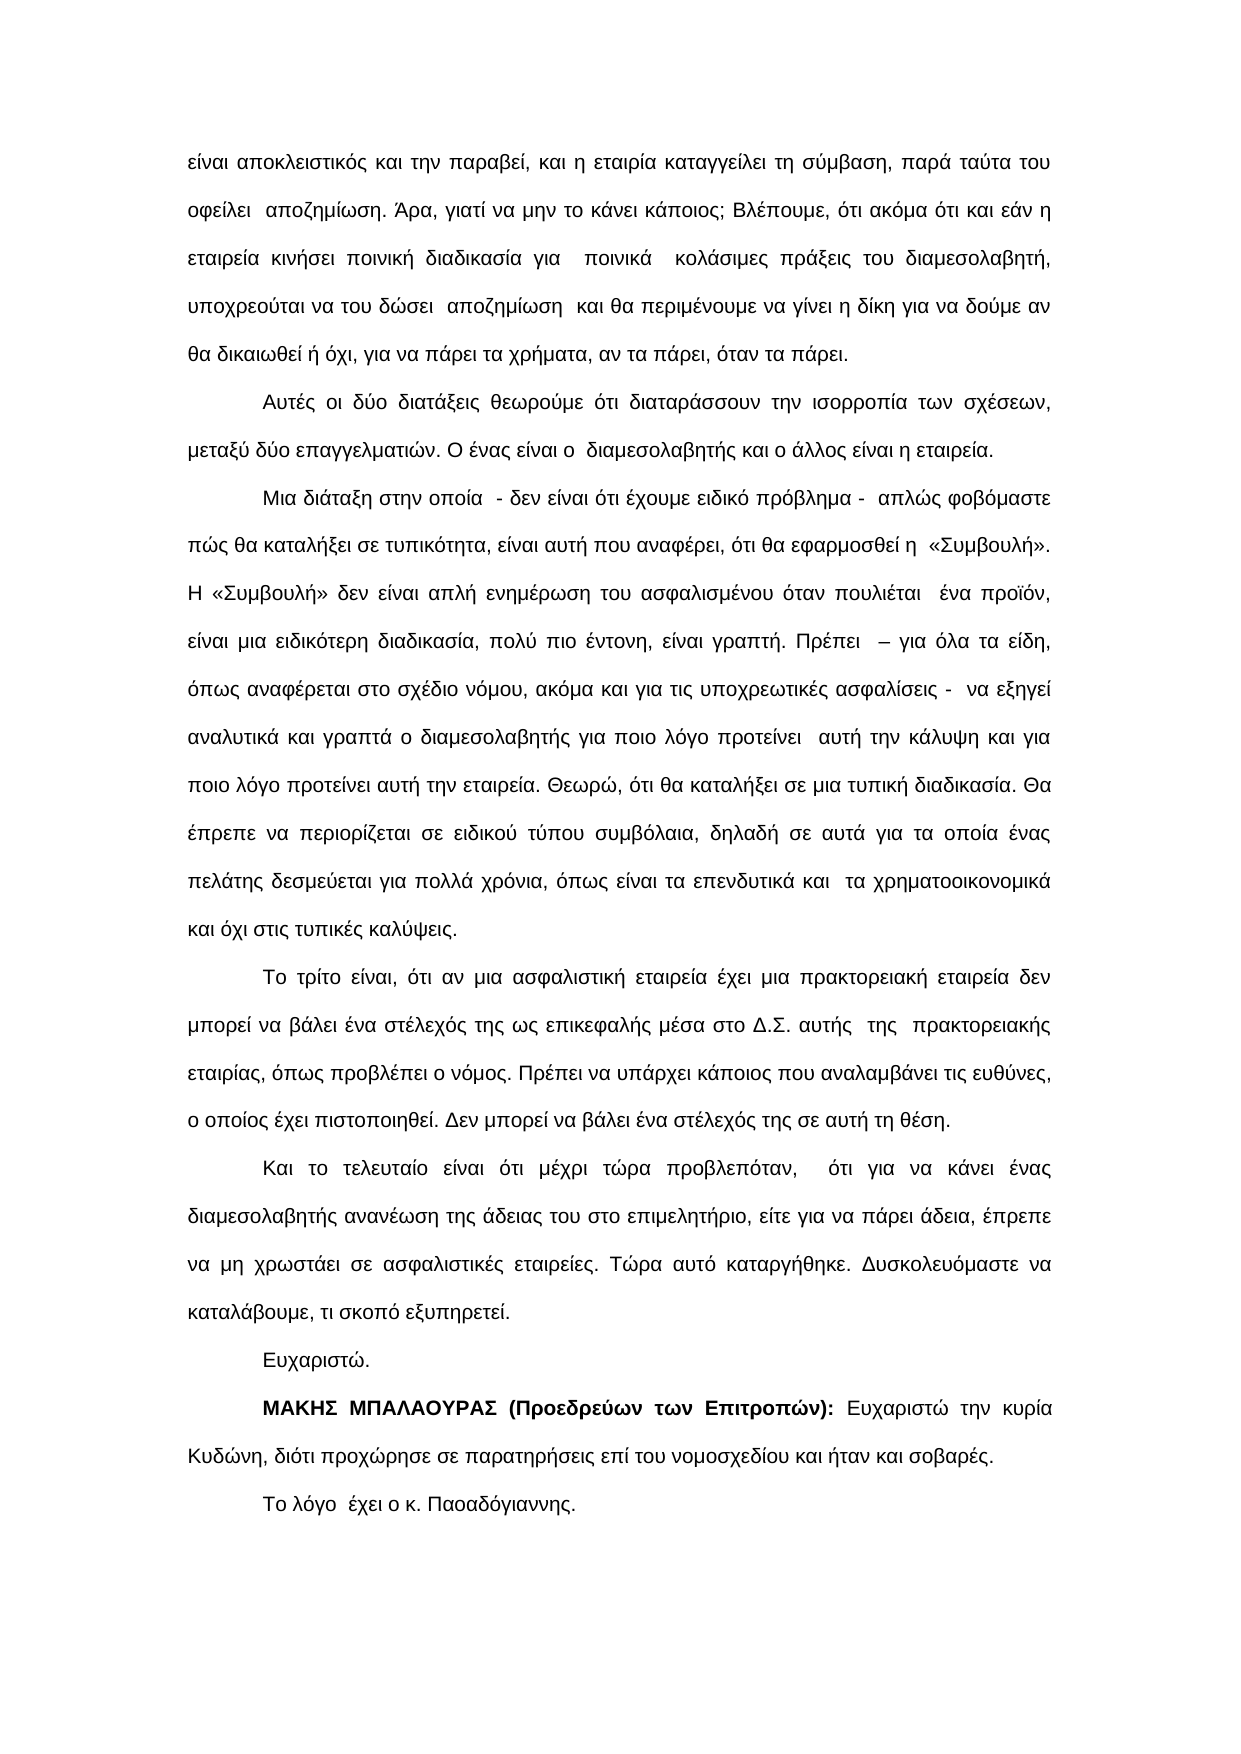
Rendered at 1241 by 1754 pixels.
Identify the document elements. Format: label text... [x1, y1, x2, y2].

text Μια διάταξη στην οποία - δεν είναι ότι έχουμε ειδικό πρόβλημα - απλώς φοβόμαστε πώς θα καταλήξει σε τυπικότητα, είναι αυτή που αναφέρει, ότι θα εφαρμοσθεί η «Συμβουλή». Η «Συμβουλή» δεν είναι απλή ενημέρωση του ασφαλισμένου όταν πουλιέται ένα προϊόν, είναι μια ειδικότερη διαδικασία, πολύ πιο έντονη, είναι γραπτή. Πρέπει – για όλα τα είδη, όπως αναφέρεται στο σχέδιο νόμου, ακόμα και για τις υποχρεωτικές ασφαλίσεις - να εξηγεί αναλυτικά και γραπτά ο διαμεσολαβητής για ποιο λόγο προτείνει αυτή την κάλυψη και για ποιο λόγο προτείνει αυτή την εταιρεία. Θεωρώ, ότι θα καταλήξει σε μια τυπική διαδικασία. Θα έπρεπε να περιορίζεται σε ειδικού τύπου συμβόλαια, δηλαδή σε αυτά για τα οποία ένας πελάτης δεσμεύεται για πολλά χρόνια, όπως είναι τα επενδυτικά και τα χρηματοοικονομικά και όχι στις τυπικές καλύψεις. [187, 485, 1053, 941]
text Αυτές οι δύο διατάξεις θεωρούμε ότι διαταράσσουν την ισορροπία των σχέσεων, μεταξύ δύο επαγγελματιών. Ο ένας είναι ο διαμεσολαβητής και ο άλλος είναι η εταιρεία. [187, 389, 1053, 461]
text Ευχαριστώ. [187, 1348, 1053, 1372]
text Το τρίτο είναι, ότι αν μια ασφαλιστική εταιρεία έχει μια πρακτορειακή εταιρεία δεν μπορεί να βάλει ένα στέλεχός της ως επικεφαλής μέσα στο Δ.Σ. αυτής της πρακτορειακής εταιρίας, όπως προβλέπει ο νόμος. Πρέπει να υπάρχει κάποιος που αναλαμβάνει τις ευθύνες, ο οποίος έχει πιστοποιηθεί. Δεν μπορεί να βάλει ένα στέλεχός της σε αυτή τη θέση. [187, 964, 1053, 1132]
text ΜΑΚΗΣ ΜΠΑΛΑΟΥΡΑΣ (Προεδρεύων των Επιτροπών): Ευχαριστώ την κυρία Κυδώνη, διότι προχώρησε σε παρατηρήσεις επί του νομοσχεδίου και ήταν και σοβαρές. [187, 1396, 1053, 1468]
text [187, 150, 1053, 366]
text Και το τελευταίο είναι ότι μέχρι τώρα προβλεπόταν, ότι για να κάνει ένας διαμεσολαβητής ανανέωση της άδειας του στο επιμελητήριο, είτε για να πάρει άδεια, έπρεπε να μη χρωστάει σε ασφαλιστικές εταιρείες. Τώρα αυτό καταργήθηκε. Δυσκολευόμαστε να καταλάβουμε, τι σκοπό εξυπηρετεί. [187, 1156, 1053, 1324]
text Το λόγο έχει ο κ. Παοαδόγιαννης. [187, 1492, 1053, 1516]
